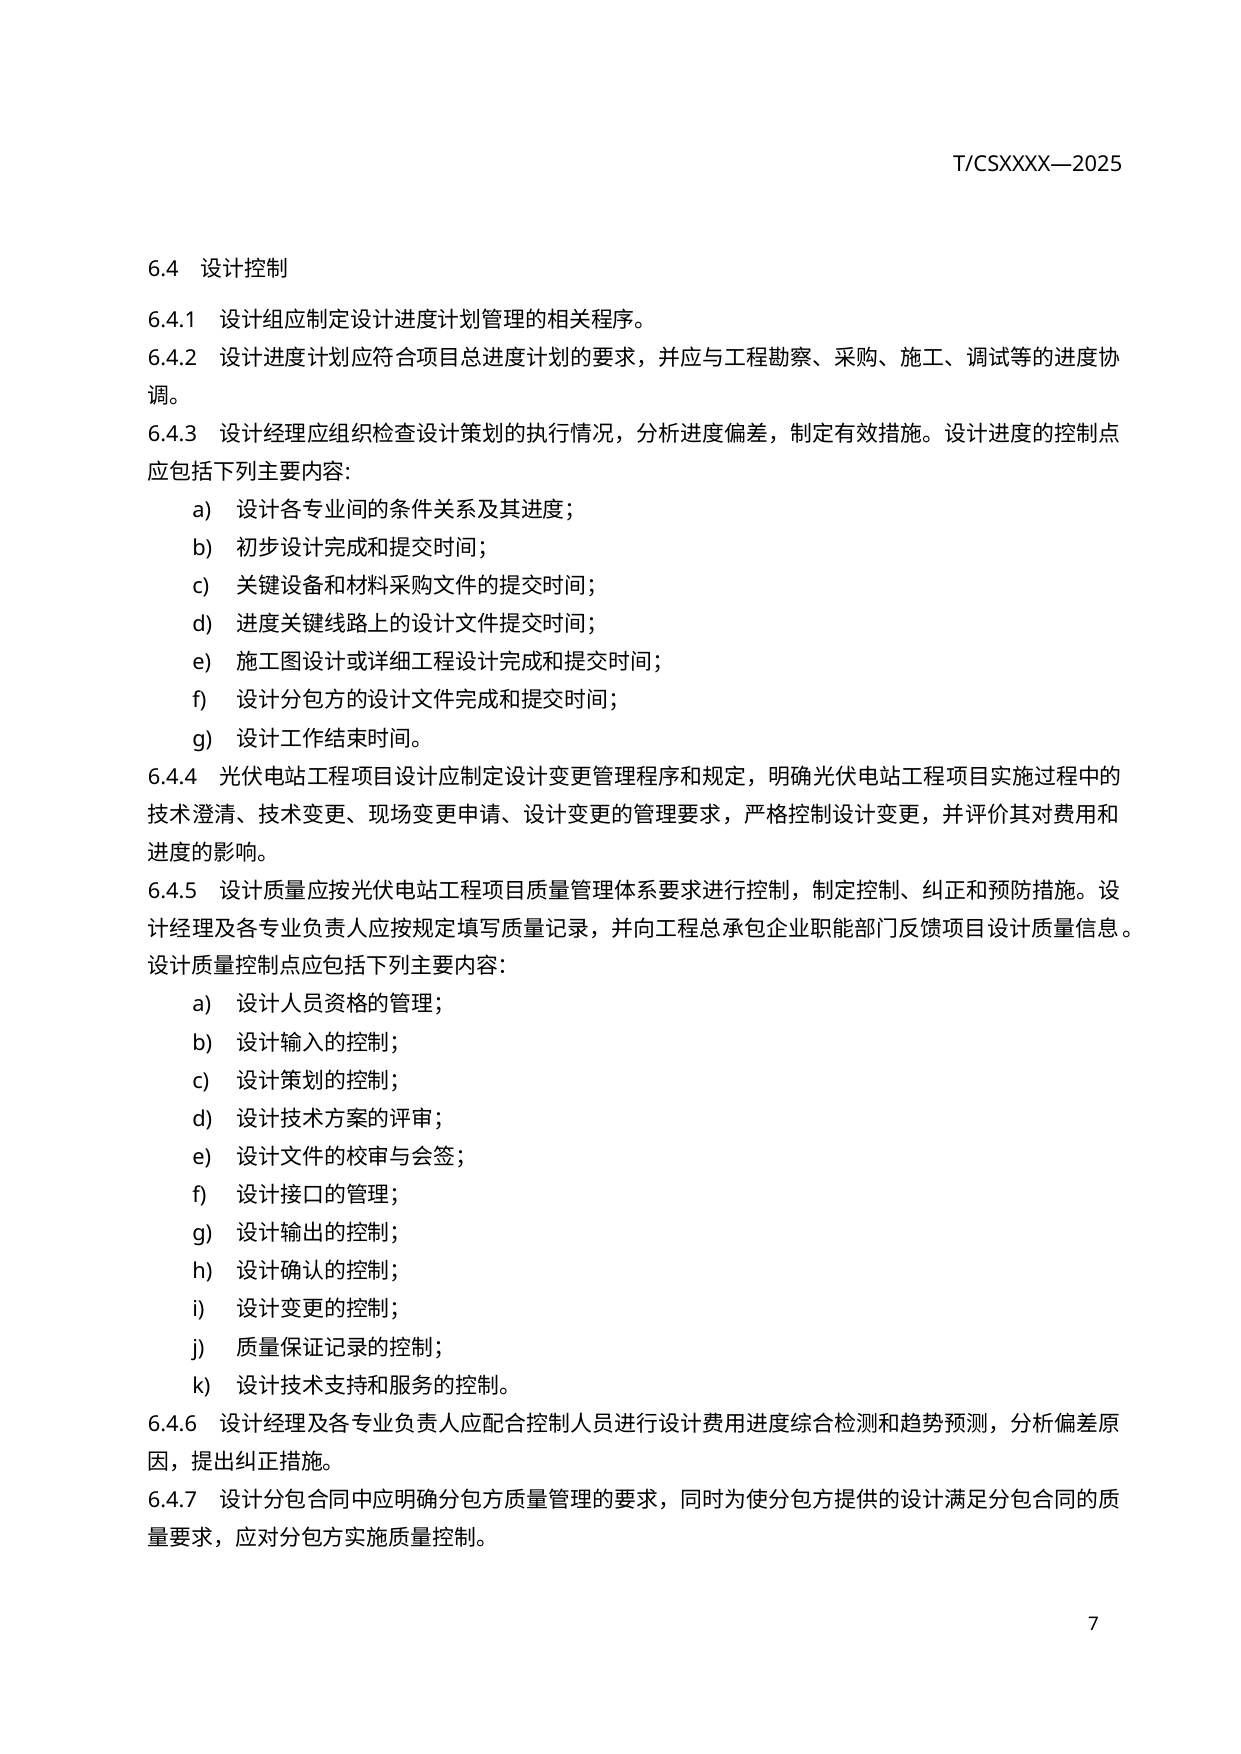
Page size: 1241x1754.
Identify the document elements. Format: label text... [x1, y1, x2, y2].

text 设计质量应按光伏电站工程项目质量管理体系要求进行控制，制定控制、纠正和预防措施。设计经理及各专业负责人应按规定填写质量记录，并向工程总承包企业职能部门反馈项目设计质量信息。设计质量控制点应包括下列主要内容： [148, 873, 1122, 980]
text 设计进度计划应符合项目总进度计划的要求，并应与工程勘察、采购、施工、调试等的进度协调。 [148, 340, 1122, 409]
text 设计输入的控制； [192, 1024, 1122, 1056]
text 光伏电站工程项目设计应制定设计变更管理程序和规定，明确光伏电站工程项目实施过程中的技术澄清、技术变更、现场变更申请、设计变更的管理要求，严格控制设计变更，并评价其对费用和进度的影响。 [148, 759, 1122, 866]
text 设计组应制定设计进度计划管理的相关程序。 [148, 302, 1122, 333]
text 设计经理及各专业负责人应配合控制人员进行设计费用进度综合检测和趋势预测，分析偏差原因，提出纠正措施。 [148, 1406, 1122, 1476]
text 设计经理应组织检查设计策划的执行情况，分析进度偏差，制定有效措施。设计进度的控制点应包括下列主要内容: [148, 416, 1122, 486]
text 设计变更的控制； [192, 1291, 1122, 1323]
list 设计分包方的设计文件完成和提交时间； [192, 682, 1122, 714]
text 设计技术方案的评审； [192, 1101, 1122, 1133]
text 设计确认的控制； [192, 1253, 1122, 1285]
text 设计策划的控制； [192, 1063, 1122, 1094]
text 设计技术支持和服务的控制。 [192, 1368, 1122, 1399]
list 设计人员资格的管理； [192, 986, 1122, 1018]
text 质量保证记录的控制； [192, 1329, 1122, 1361]
list 设计各专业间的条件关系及其进度； [192, 492, 1122, 524]
text 设计输出的控制； [192, 1215, 1122, 1247]
text 设计接口的管理； [192, 1177, 1122, 1209]
list 关键设备和材料采购文件的提交时间； [192, 568, 1122, 600]
list 设计工作结束时间。 [192, 721, 1122, 752]
text 设计控制 [148, 251, 1122, 283]
list 初步设计完成和提交时间； [192, 530, 1122, 562]
list 施工图设计或详细工程设计完成和提交时间； [192, 644, 1122, 676]
text 设计文件的校审与会签； [192, 1139, 1122, 1171]
list 进度关键线路上的设计文件提交时间； [192, 606, 1122, 638]
text 设计分包合同中应明确分包方质量管理的要求，同时为使分包方提供的设计满足分包合同的质量要求，应对分包方实施质量控制。 [148, 1482, 1122, 1551]
